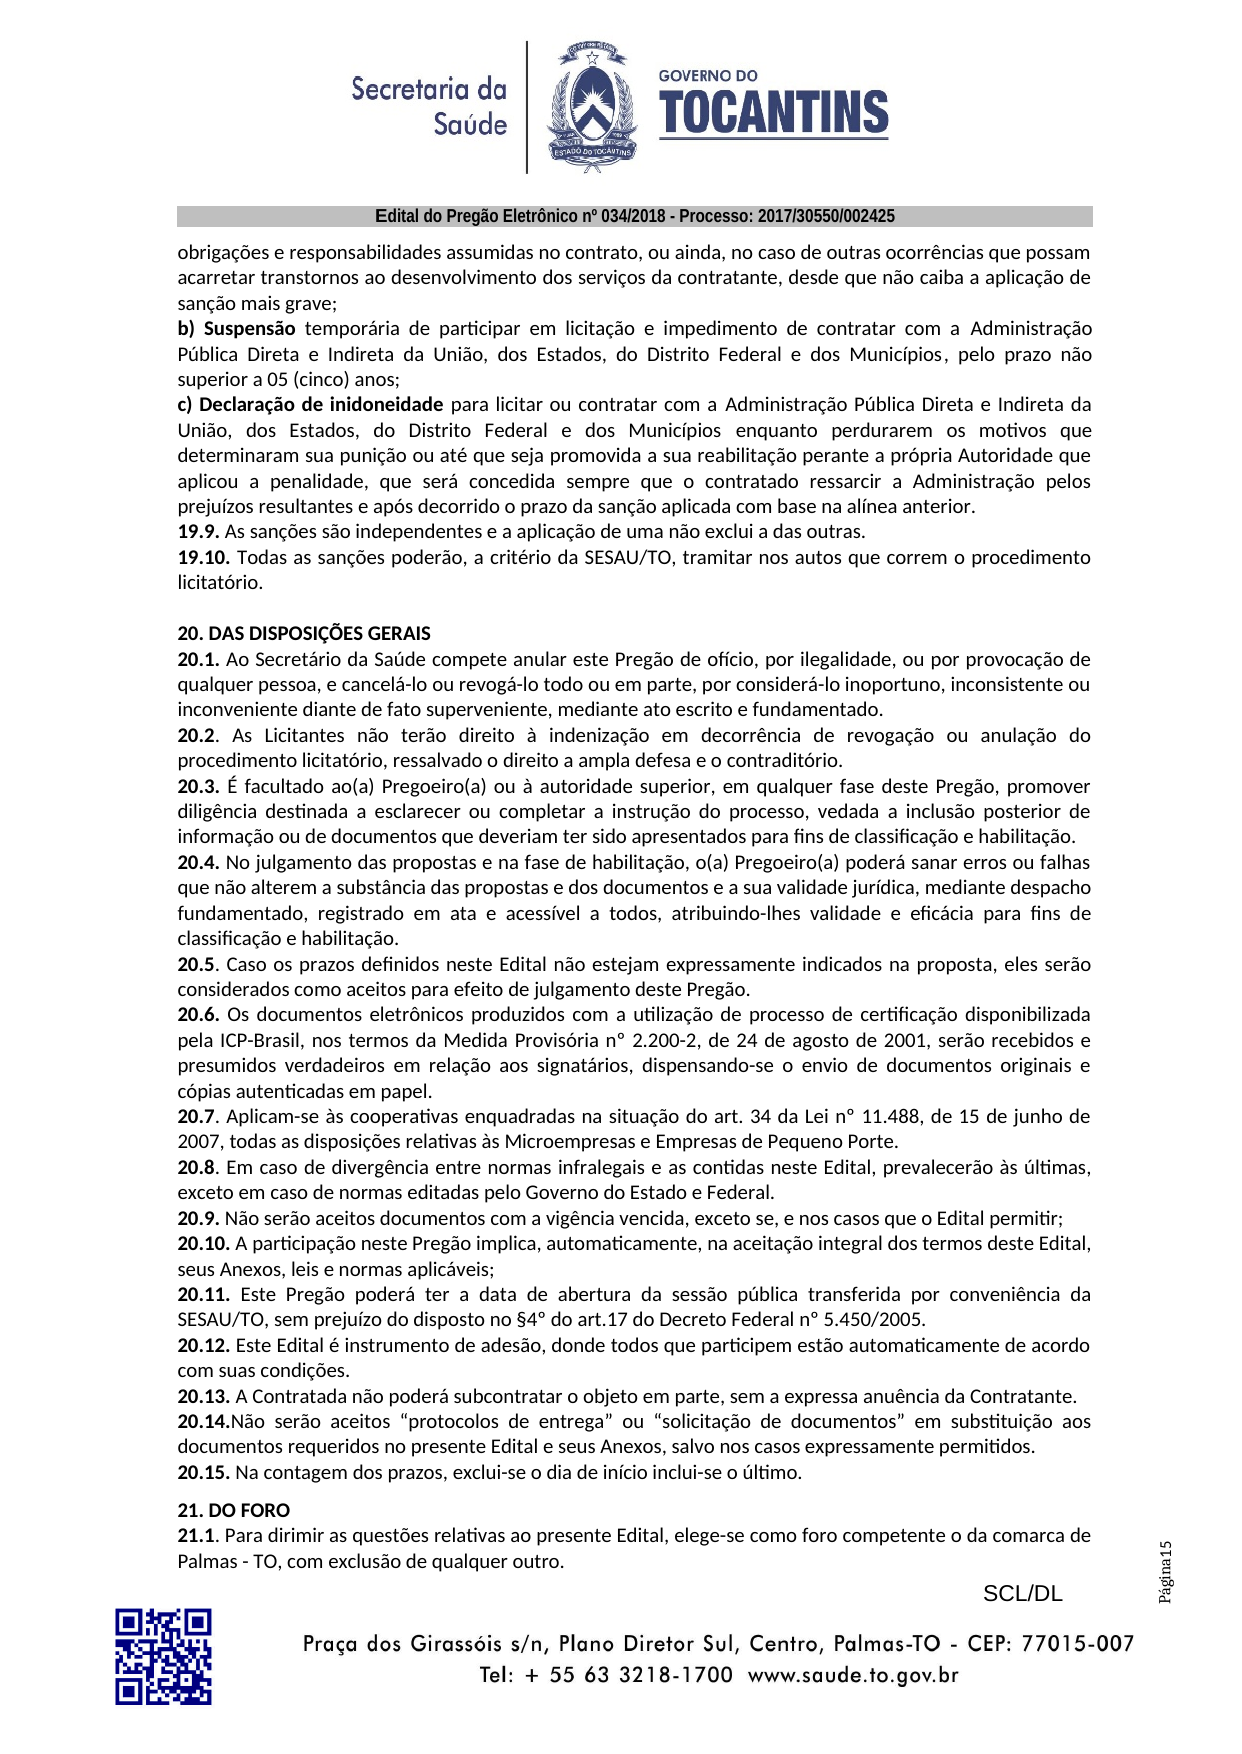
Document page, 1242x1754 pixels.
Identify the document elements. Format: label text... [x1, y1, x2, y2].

text 19.9. As sanções são independentes e a aplicação de uma não exclui a das outras. [177, 519, 1093, 544]
text 20.7. Aplicam-se às cooperativas enquadradas na situação do art. 34 da Lei nº 11.488, de 15 de junho de 2007, todas as disposições relativas às Microempresas e Empresas de Pequeno Porte. [177, 1103, 1093, 1154]
text 20.3. É facultado ao(a) Pregoeiro(a) ou à autoridade superior, em qualquer fase deste Pregão, promover diligência destinada a esclarecer ou completar a instrução do processo, vedada a inclusão posterior de informação ou de documentos que deveriam ter sido apresentados para fins de classificação e habilitação. [177, 773, 1093, 849]
text c) Declaração de inidoneidade para licitar ou contratar com a Administração Pública Direta e Indireta da União, dos Estados, do Distrito Federal e dos Municípios enquanto perdurarem os motivos que determinaram sua punição ou até que seja promovida a sua reabilitação perante a própria Autoridade que aplicou a penalidade, que será concedida sempre que o contratado ressarcir a Administração pelos prejuízos resultantes e após decorrido o prazo da sanção aplicada com base na alínea anterior. [177, 392, 1093, 519]
text b) Suspensão temporária de participar em licitação e impedimento de contratar com a Administração Pública Direta e Indireta da União, dos Estados, do Distrito Federal e dos Municípios, pelo prazo não superior a 05 (cinco) anos; [177, 315, 1093, 392]
text 20.8. Em caso de divergência entre normas infralegais e as contidas neste Edital, prevalecerão às últimas, exceto em caso de normas editadas pelo Governo do Estado e Federal. [177, 1154, 1093, 1205]
text 21. DO FORO [177, 1497, 1093, 1522]
text 20. DAS DISPOSIÇÕES GERAIS [177, 620, 1093, 646]
text 19.10. Todas as sanções poderão, a critério da SESAU/TO, tramitar nos autos que correm o procedimento licitatório. [177, 544, 1093, 595]
text 20.13. A Contratada não poderá subcontratar o objeto em parte, sem a expressa anuência da Contratante. [177, 1383, 1093, 1408]
text 20.14.Não serão aceitos “protocolos de entrega” ou “solicitação de documentos” em substituição aos documentos requeridos no presente Edital e seus Anexos, salvo nos casos expressamente permitidos. [177, 1408, 1093, 1459]
text 21.1. Para dirimir as questões relativas ao presente Edital, elege-se como foro competente o da comarca de Palmas - TO, com exclusão de qualquer outro. [177, 1522, 1093, 1573]
text 20.9. Não serão aceitos documentos com a vigência vencida, exceto se, e nos casos que o Edital permitir; [177, 1205, 1093, 1230]
text 20.6. Os documentos eletrônicos produzidos com a utilização de processo de certificação disponibilizada pela ICP-Brasil, nos termos da Medida Provisória nº 2.200-2, de 24 de agosto de 2001, serão recebidos e presumidos verdadeiros em relação aos signatários, dispensando-se o envio de documentos originais e cópias autenticadas em papel. [177, 1002, 1093, 1103]
picture [0, 0, 1154, 189]
text 20.1. Ao Secretário da Saúde compete anular este Pregão de ofício, por ilegalidade, ou por provocação de qualquer pessoa, e cancelá-lo ou revogá-lo todo ou em parte, por considerá-lo inoportuno, inconsistente ou inconveniente diante de fato superveniente, mediante ato escrito e fundamentado. [177, 646, 1093, 722]
text 20.4. No julgamento das propostas e na fase de habilitação, o(a) Pregoeiro(a) poderá sanar erros ou falhas que não alterem a substância das propostas e dos documentos e a sua validade jurídica, mediante despacho fundamentado, registrado em ata e acessível a todos, atribuindo-lhes validade e eficácia para fins de classificação e habilitação. [177, 849, 1093, 951]
text 20.15. Na contagem dos prazos, exclui-se o dia de início inclui-se o último. [177, 1459, 1093, 1484]
text 20.2. As Licitantes não terão direito à indenização em decorrência de revogação ou anulação do procedimento licitatório, ressalvado o direito a ampla defesa e o contraditório. [177, 722, 1093, 773]
text 20.10. A participação neste Pregão implica, automaticamente, na aceitação integral dos termos deste Edital, seus Anexos, leis e normas aplicáveis; [177, 1230, 1093, 1281]
text 20.5. Caso os prazos definidos neste Edital não estejam expressamente indicados na proposta, eles serão considerados como aceitos para efeito de julgamento deste Pregão. [177, 951, 1093, 1002]
text 20.12. Este Edital é instrumento de adesão, donde todos que participem estão automaticamente de acordo com suas condições. [177, 1332, 1093, 1383]
picture [111, 1604, 1134, 1709]
text 20.11. Este Pregão poderá ter a data de abertura da sessão pública transferida por conveniência da SESAU/TO, sem prejuízo do disposto no §4º do art.17 do Decreto Federal nº 5.450/2005. [177, 1281, 1093, 1332]
